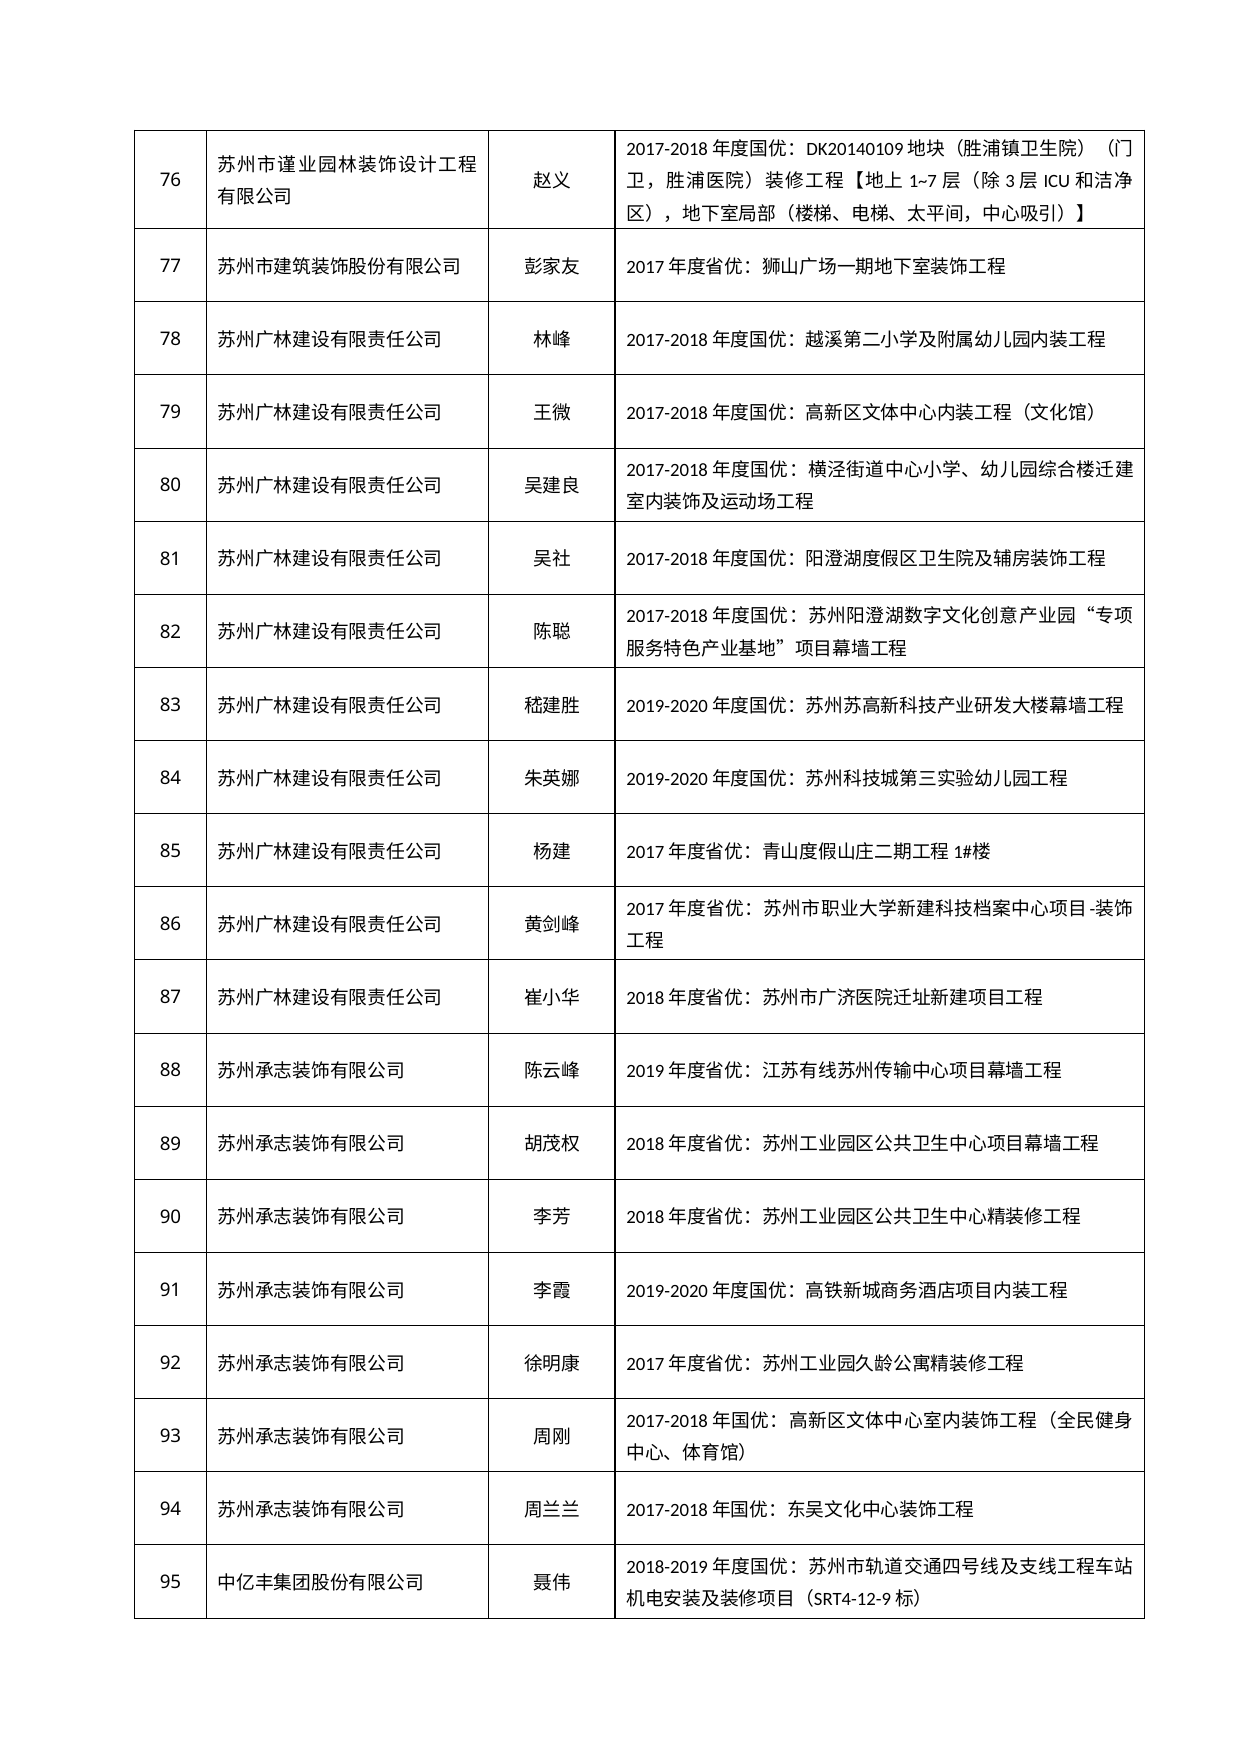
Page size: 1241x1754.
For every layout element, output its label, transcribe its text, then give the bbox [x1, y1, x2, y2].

table_cell 79 [135, 375, 206, 447]
table_cell 中亿丰集团股份有限公司 [207, 1545, 488, 1617]
table_cell 苏州广林建设有限责任公司 [207, 375, 488, 447]
table_cell 2017年度省优：苏州工业园久龄公寓精装修工程 [616, 1326, 1144, 1398]
table_cell 林峰 [489, 302, 614, 374]
table_cell 85 [135, 814, 206, 886]
table_cell 崔小华 [489, 960, 614, 1032]
table_cell 苏州广林建设有限责任公司 [207, 595, 488, 667]
table_cell 朱英娜 [489, 741, 614, 813]
table_cell 2017年度省优：青山度假山庄二期工程1#楼 [616, 814, 1144, 886]
table_cell 86 [135, 887, 206, 959]
table_cell 胡茂权 [489, 1107, 614, 1179]
table_cell 91 [135, 1253, 206, 1325]
table_cell 2019-2020年度国优：苏州苏高新科技产业研发大楼幕墙工程 [616, 668, 1144, 740]
table_cell 嵇建胜 [489, 668, 614, 740]
table_cell 苏州市谨业园林装饰设计工程有限公司 [207, 131, 488, 228]
table_cell 苏州广林建设有限责任公司 [207, 741, 488, 813]
table_cell 2019年度省优：江苏有线苏州传输中心项目幕墙工程 [616, 1034, 1144, 1106]
table_cell 2017年度省优：苏州市职业大学新建科技档案中心项目-装饰工程 [616, 887, 1144, 959]
table_cell 2017-2018年度国优：越溪第二小学及附属幼儿园内装工程 [616, 302, 1144, 374]
table_cell 李霞 [489, 1253, 614, 1325]
table_cell 2017-2018年度国优：横泾街道中心小学、幼儿园综合楼迁建室内装饰及运动场工程 [616, 449, 1144, 521]
table_cell 赵义 [489, 131, 614, 228]
table_cell 2019-2020年度国优：苏州科技城第三实验幼儿园工程 [616, 741, 1144, 813]
table_cell 2018-2019年度国优：苏州市轨道交通四号线及支线工程车站机电安装及装修项目（SRT4-12-9标） [616, 1545, 1144, 1617]
table_cell 苏州承志装饰有限公司 [207, 1472, 488, 1544]
table_cell 77 [135, 229, 206, 301]
table_cell 92 [135, 1326, 206, 1398]
table_cell 苏州承志装饰有限公司 [207, 1107, 488, 1179]
table_cell 苏州承志装饰有限公司 [207, 1253, 488, 1325]
table_cell 81 [135, 522, 206, 594]
table_cell 苏州广林建设有限责任公司 [207, 449, 488, 521]
table_cell 88 [135, 1034, 206, 1106]
table_cell 2018年度省优：苏州工业园区公共卫生中心项目幕墙工程 [616, 1107, 1144, 1179]
table_cell 2018年度省优：苏州工业园区公共卫生中心精装修工程 [616, 1180, 1144, 1252]
table_cell 2019-2020年度国优：高铁新城商务酒店项目内装工程 [616, 1253, 1144, 1325]
table_cell 王微 [489, 375, 614, 447]
table_cell 90 [135, 1180, 206, 1252]
table_cell 苏州广林建设有限责任公司 [207, 814, 488, 886]
table_cell 陈云峰 [489, 1034, 614, 1106]
table_cell 95 [135, 1545, 206, 1617]
table_cell 78 [135, 302, 206, 374]
table_cell 89 [135, 1107, 206, 1179]
table_cell 93 [135, 1399, 206, 1471]
table_cell 76 [135, 131, 206, 228]
table_cell 83 [135, 668, 206, 740]
table_cell 苏州广林建设有限责任公司 [207, 668, 488, 740]
table_cell 苏州承志装饰有限公司 [207, 1399, 488, 1471]
table_cell 苏州承志装饰有限公司 [207, 1326, 488, 1398]
table_cell 苏州承志装饰有限公司 [207, 1180, 488, 1252]
table_cell 苏州承志装饰有限公司 [207, 1034, 488, 1106]
table_cell 周兰兰 [489, 1472, 614, 1544]
table_cell 2017-2018年度国优：阳澄湖度假区卫生院及辅房装饰工程 [616, 522, 1144, 594]
table_cell 黄剑峰 [489, 887, 614, 959]
table_cell 87 [135, 960, 206, 1032]
table_cell 李芳 [489, 1180, 614, 1252]
table_cell 苏州市建筑装饰股份有限公司 [207, 229, 488, 301]
table_cell 94 [135, 1472, 206, 1544]
table_cell 2017-2018年国优：东吴文化中心装饰工程 [616, 1472, 1144, 1544]
table_cell 苏州广林建设有限责任公司 [207, 960, 488, 1032]
table_cell 80 [135, 449, 206, 521]
table_cell 彭家友 [489, 229, 614, 301]
table_cell 周刚 [489, 1399, 614, 1471]
table_cell 陈聪 [489, 595, 614, 667]
table_cell 杨建 [489, 814, 614, 886]
table_cell 2017-2018年度国优：高新区文体中心内装工程（文化馆） [616, 375, 1144, 447]
table_cell 2017-2018年度国优：苏州阳澄湖数字文化创意产业园“专项服务特色产业基地”项目幕墙工程 [616, 595, 1144, 667]
table_cell 2017年度省优：狮山广场一期地下室装饰工程 [616, 229, 1144, 301]
table_cell 2017-2018年度国优：DK20140109地块（胜浦镇卫生院）（门卫，胜浦医院）装修工程【地上1~7层（除3层ICU和洁净区），地下室局部（楼梯、电梯、太平间，中心吸引）】 [616, 131, 1144, 228]
table_cell 82 [135, 595, 206, 667]
table_cell 苏州广林建设有限责任公司 [207, 302, 488, 374]
table_cell 苏州广林建设有限责任公司 [207, 887, 488, 959]
table_cell 84 [135, 741, 206, 813]
table_cell 吴社 [489, 522, 614, 594]
table_cell 聂伟 [489, 1545, 614, 1617]
table_cell 2017-2018年国优：高新区文体中心室内装饰工程（全民健身中心、体育馆） [616, 1399, 1144, 1471]
table_cell 2018年度省优：苏州市广济医院迁址新建项目工程 [616, 960, 1144, 1032]
table_cell 吴建良 [489, 449, 614, 521]
table_cell 苏州广林建设有限责任公司 [207, 522, 488, 594]
table_cell 徐明康 [489, 1326, 614, 1398]
